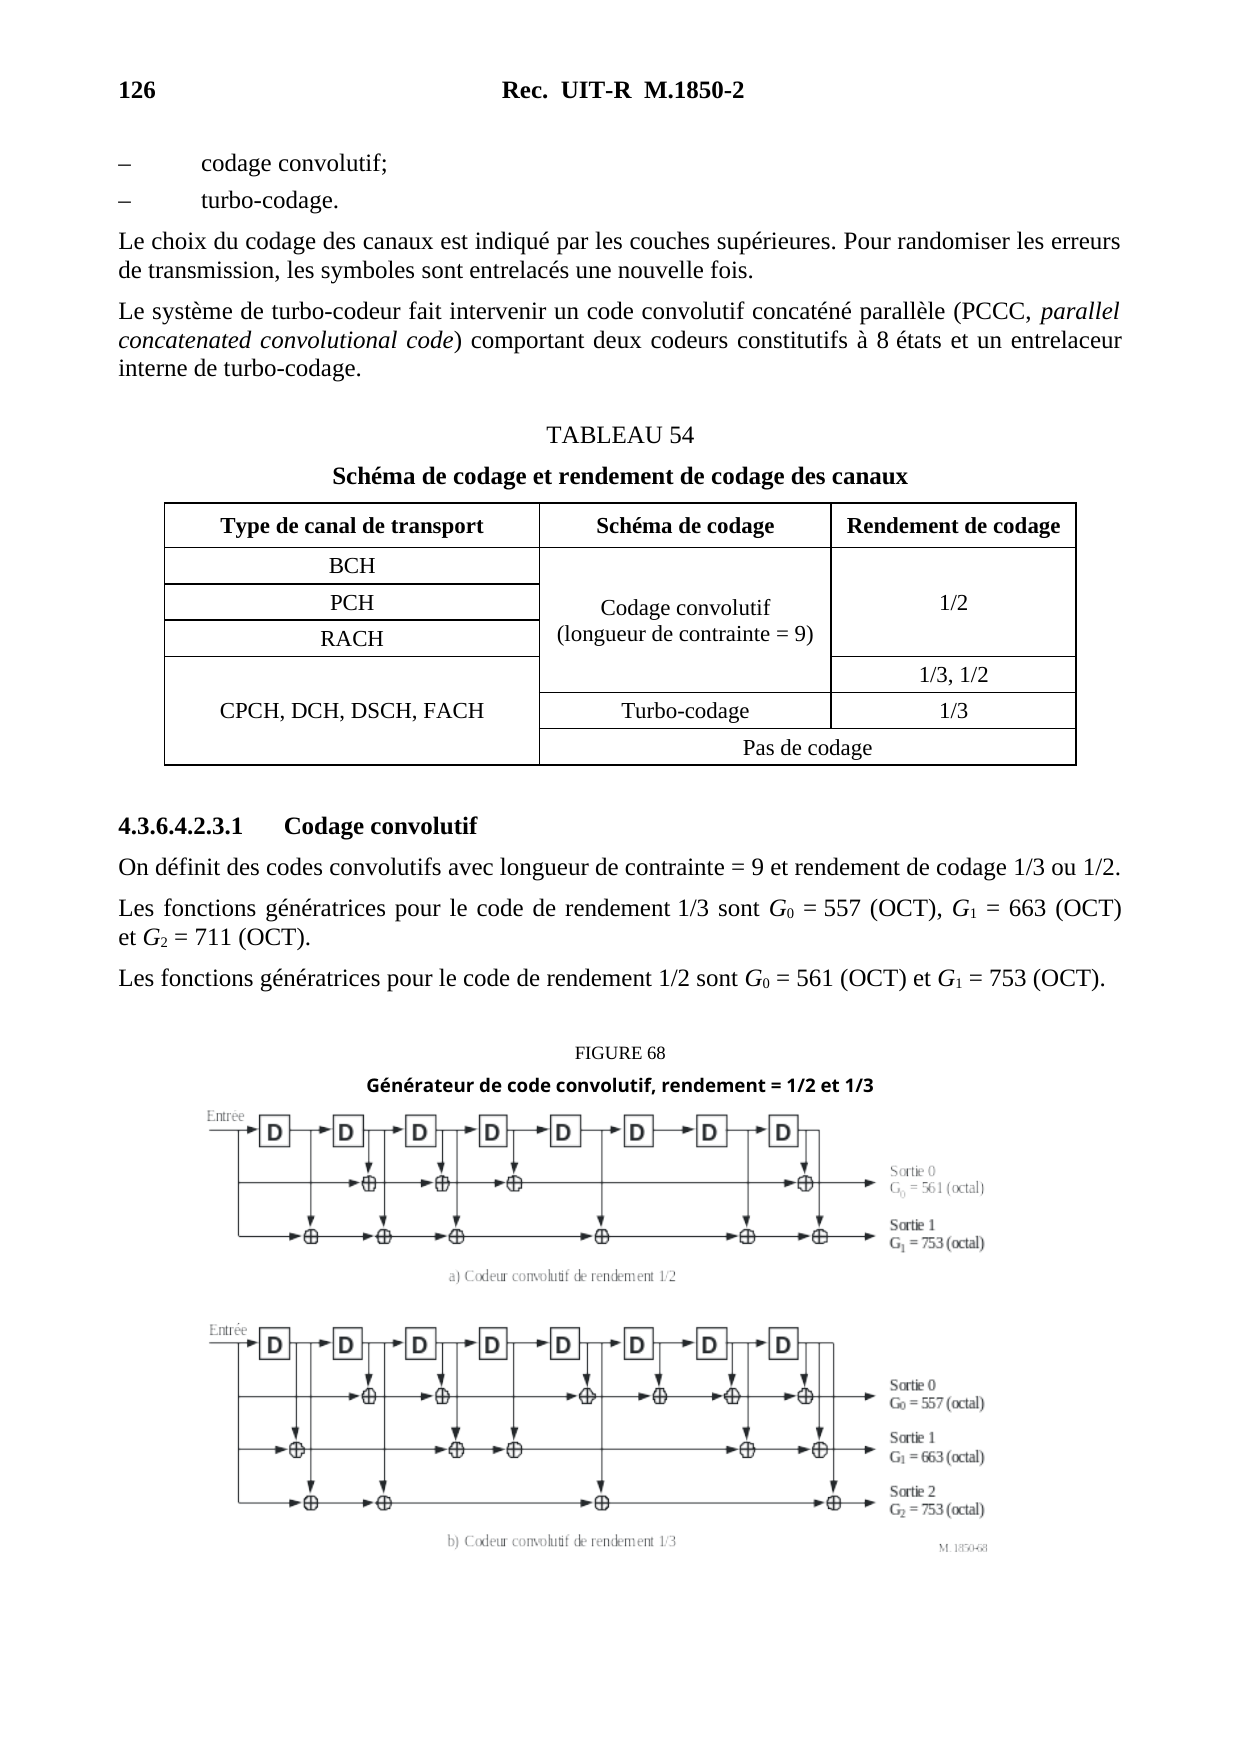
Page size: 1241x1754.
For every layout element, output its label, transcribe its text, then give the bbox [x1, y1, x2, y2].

text Les fonctions génératrices pour le code de rendement 1/3 sont G0 = 557 (OCT), G1 = 663 (OCT) et G2 = 711 (OCT). [118, 893, 1122, 951]
text TABLEAU 54 [118, 420, 1122, 448]
subtitle 4.3.6.4.2.3.1 Codage convolutif [118, 811, 1122, 839]
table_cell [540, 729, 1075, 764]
text On définit des codes convolutifs avec longueur de contrainte = 9 et rendement de codage 1/3 ou 1/2. [118, 852, 1122, 881]
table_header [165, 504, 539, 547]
text Le système de turbo-codeur fait intervenir un code convolutif concaténé parallèle (PCCC, parallel concatenated convolutional code) comportant deux codeurs constitutifs à 8 états et un entrelaceur interne de turbo-codage. [118, 296, 1122, 382]
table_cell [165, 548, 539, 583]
title Générateur de code convolutif, rendement = 1/2 et 1/3 [118, 1072, 1122, 1097]
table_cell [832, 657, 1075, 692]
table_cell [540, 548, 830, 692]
text – codage convolutif; [118, 148, 1122, 176]
text Le choix du codage des canaux est indiqué par les couches supérieures. Pour randomiser les erreurs de transmission, les symboles sont entrelacés une nouvelle fois. [118, 226, 1122, 283]
text FIGURE 68 [118, 1042, 1122, 1064]
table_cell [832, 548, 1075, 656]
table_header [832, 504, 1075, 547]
title Schéma de codage et rendement de codage des canaux [118, 461, 1122, 490]
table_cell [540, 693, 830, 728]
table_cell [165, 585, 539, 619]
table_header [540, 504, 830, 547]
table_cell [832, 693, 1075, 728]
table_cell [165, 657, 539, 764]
text Les fonctions génératrices pour le code de rendement 1/2 sont G0 = 561 (OCT) et G1 = 753 (OCT). [118, 963, 1122, 992]
text – turbo-codage. [118, 185, 1122, 213]
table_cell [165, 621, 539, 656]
